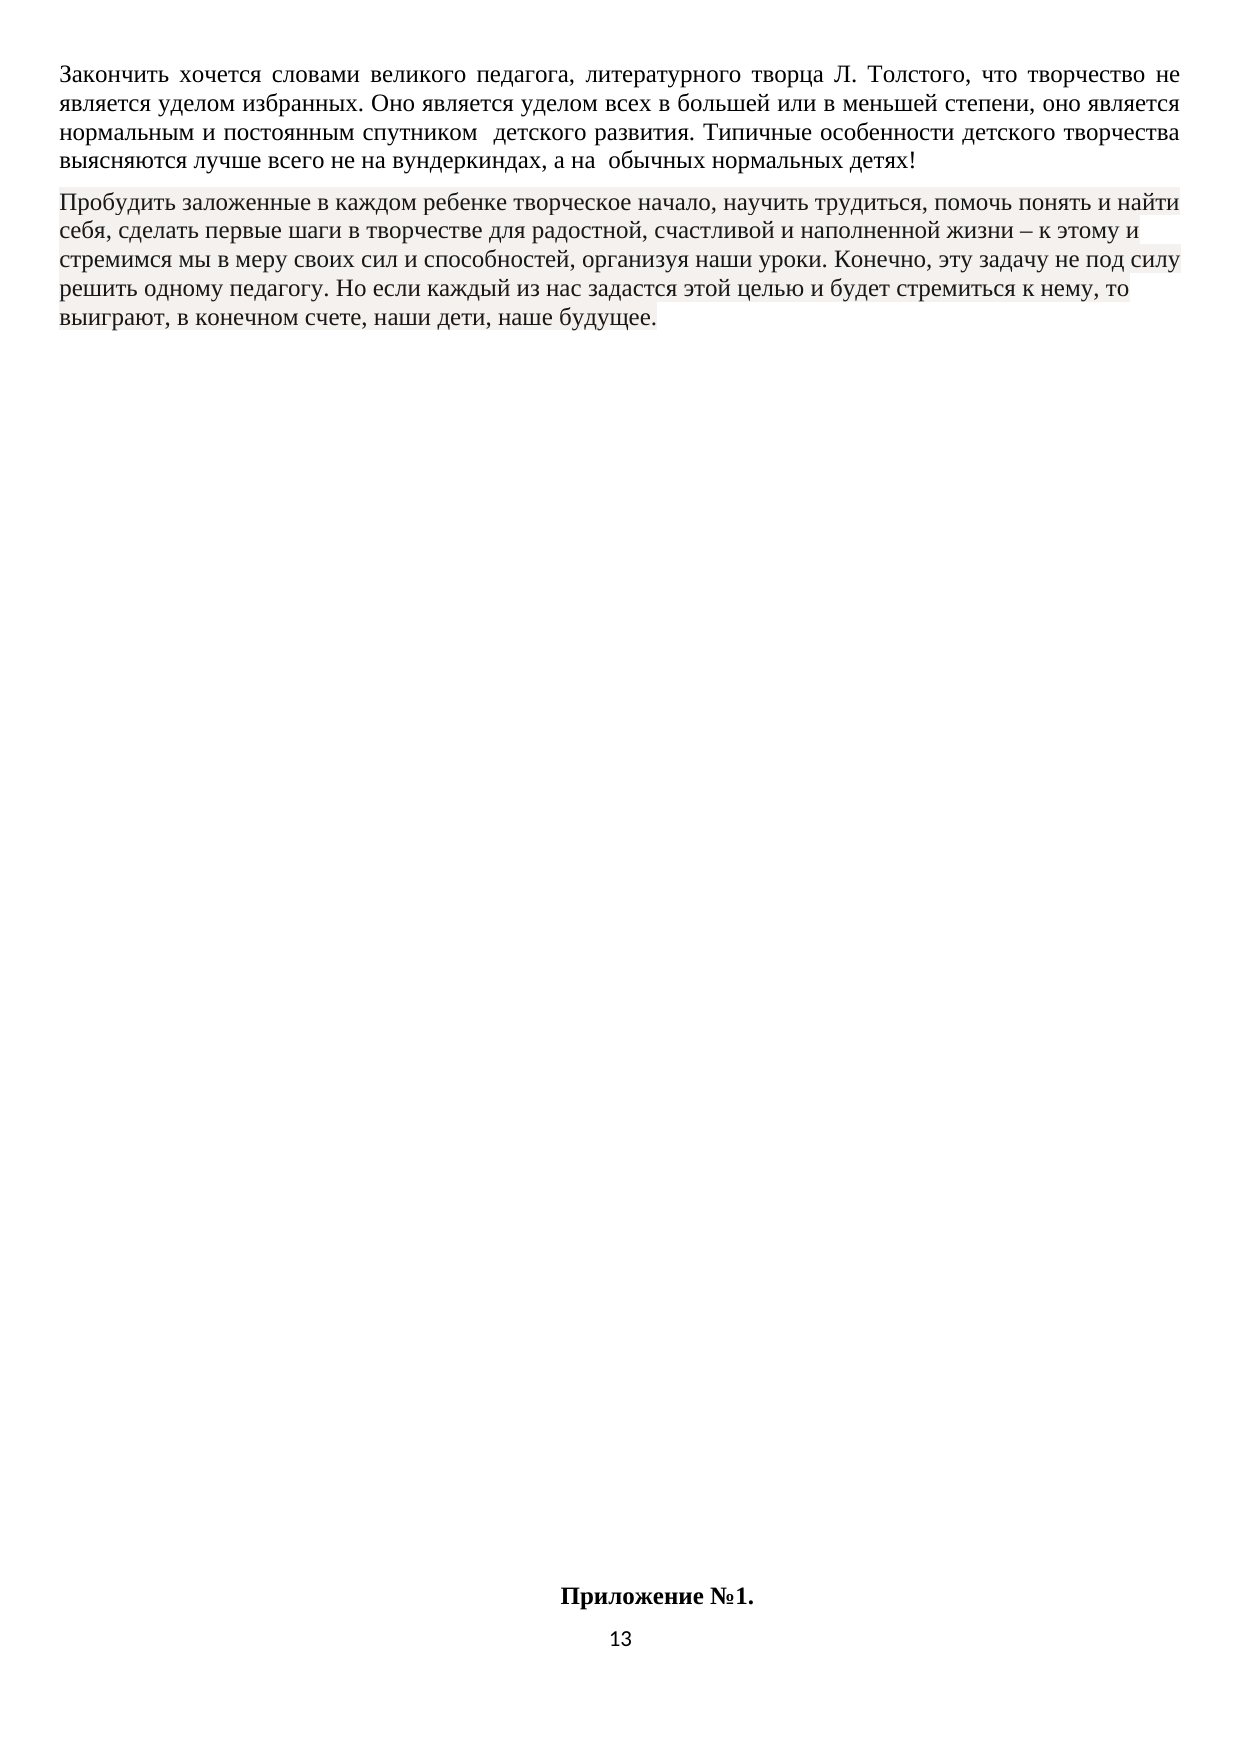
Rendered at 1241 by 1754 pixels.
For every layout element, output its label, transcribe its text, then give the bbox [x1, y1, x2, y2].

text Приложение №1. [59, 1581, 1181, 1610]
text Закончить хочется словами великого педагога, литературного творца Л. Толстого, что творчество не является уделом избранных. Оно является уделом всех в большей или в меньшей степени, оно является нормальным и постоянным спутником детского развития. Типичные особенности детского творчества выясняются лучше всего не на вундеркиндах, а на обычных нормальных детях! [59, 59, 1181, 174]
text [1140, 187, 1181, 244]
text Пробудить заложенные в каждом ребенке творческое начало, научить трудиться, помочь понять и найти себя, сделать первые шаги в творчестве для радостной, счастливой и наполненной жизни – к этому и стремимся мы в меру своих сил и способностей, организуя наши уроки. Конечно, эту задачу не под силу решить одному педагогу. Но если каждый из нас задастся этой целью и будет стремиться к нему, то выиграют, в конечном счете, наши дети, наше будущее. [657, 273, 1181, 330]
